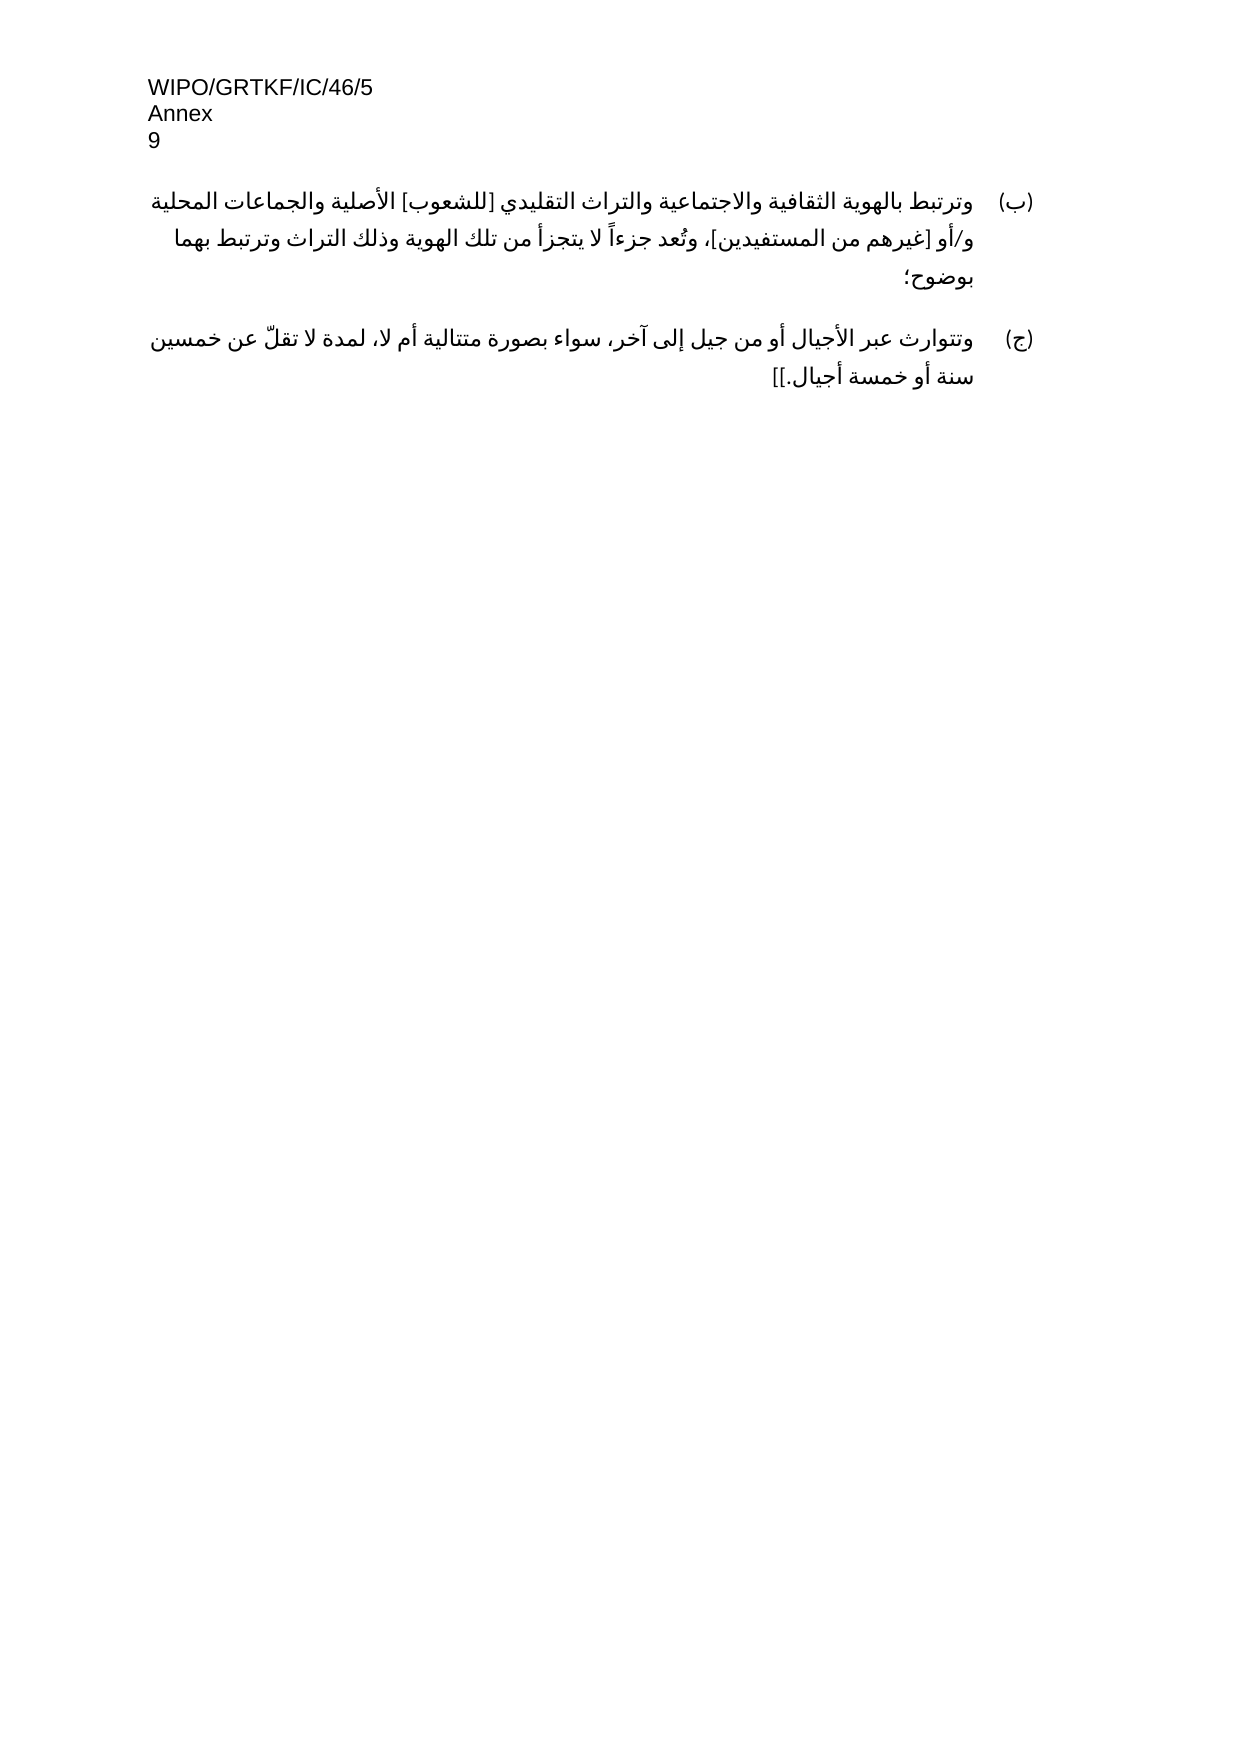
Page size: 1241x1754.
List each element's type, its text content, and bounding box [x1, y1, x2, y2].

text (ب) وترتبط بالهوية الثقافية والاجتماعية والتراث التقليدي [للشعوب] الأصلية والجماعات المحلية و/أو [غيرهم من المستفيدين]، وتُعد جزءاً لا يتجزأ من تلك الهوية وذلك التراث وترتبط بهما بوضوح؛ [148, 179, 1033, 292]
text (ج) وتتوارث عبر الأجيال أو من جيل إلى آخر، سواء بصورة متتالية أم لا، لمدة لا تقلّ عن خمسين سنة أو خمسة أجيال.]] [148, 317, 1033, 392]
